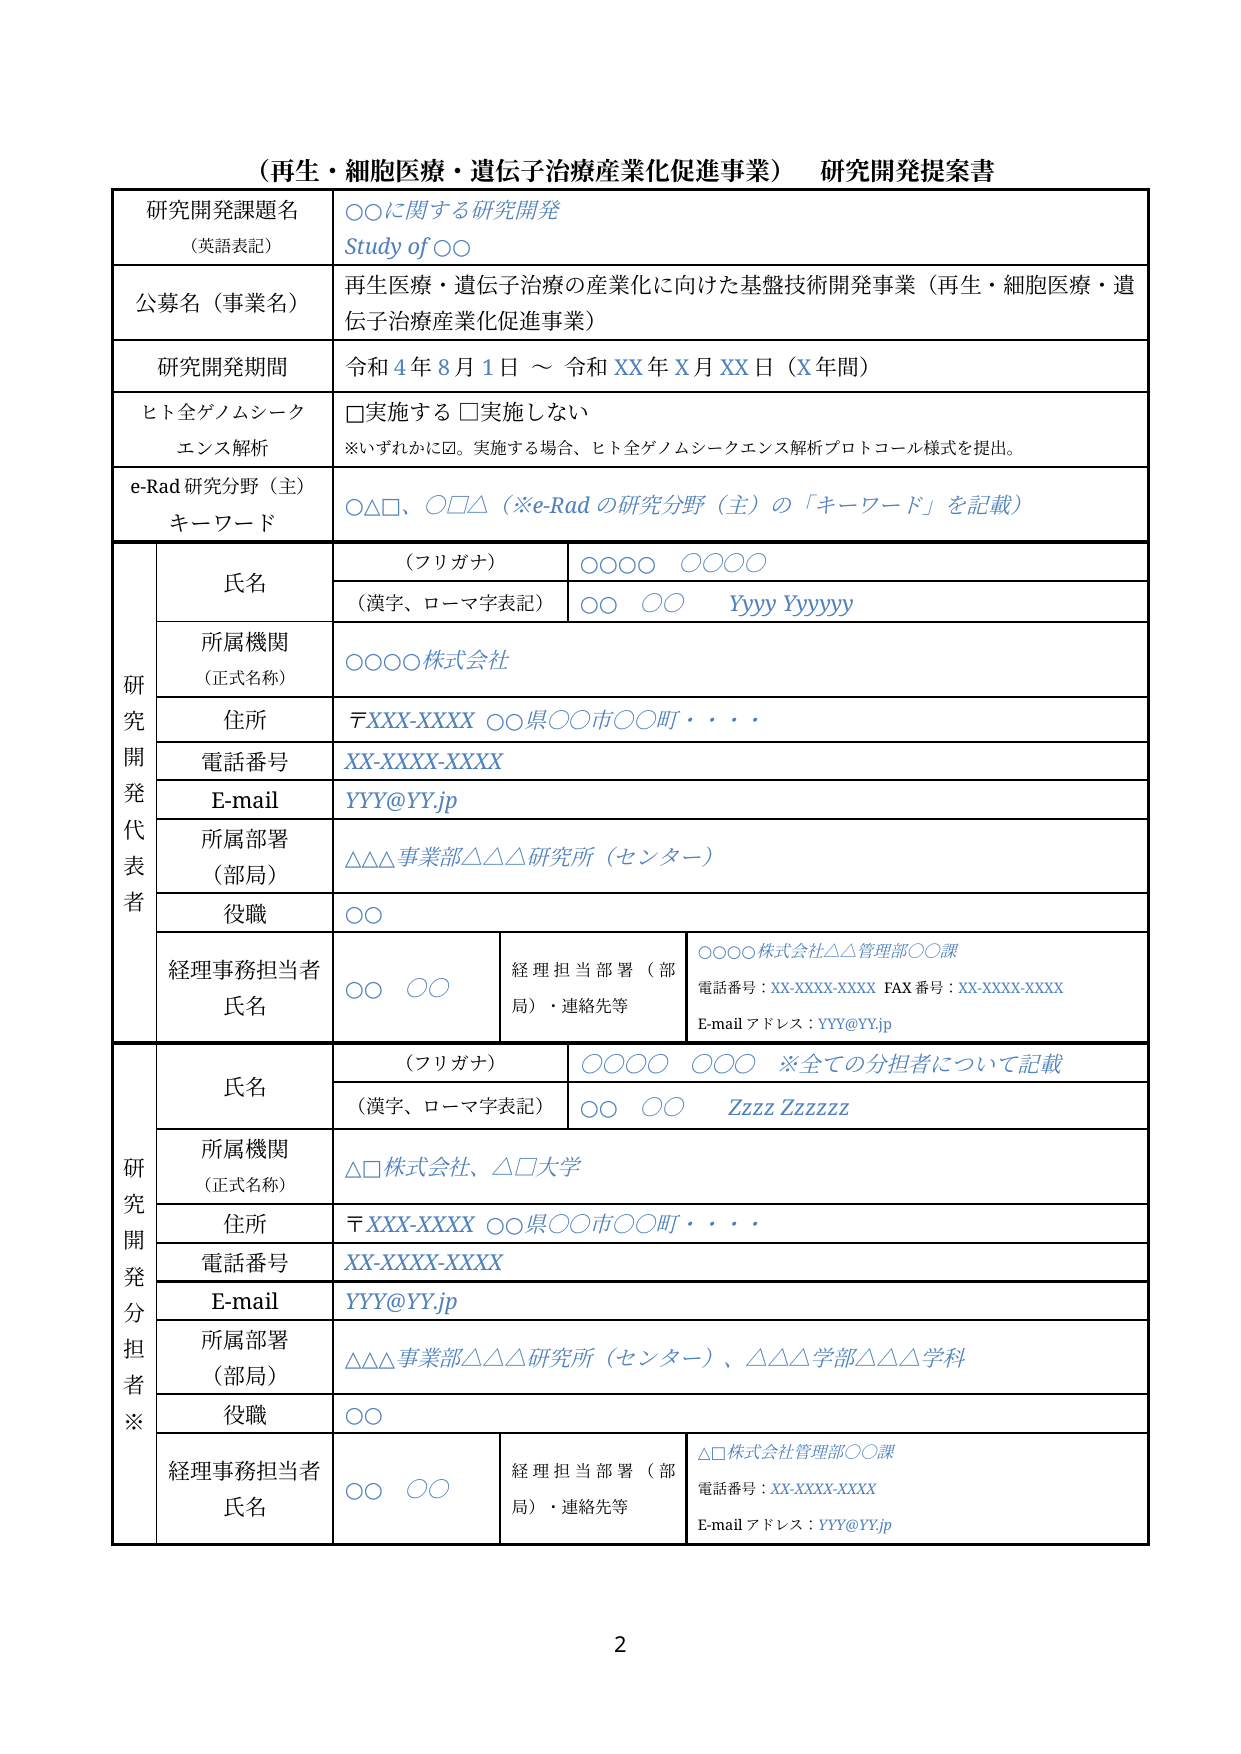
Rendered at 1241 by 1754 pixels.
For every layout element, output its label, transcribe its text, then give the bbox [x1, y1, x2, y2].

table_cell 住所 [157, 698, 332, 741]
table_cell ○○ ○○ [334, 1434, 499, 1542]
table_cell 所属部署 （部局） [157, 1321, 332, 1393]
table_cell 電話番号 [157, 1244, 332, 1280]
table_cell e-Rad研究分野（主） キーワード [114, 468, 332, 540]
table_header 研究開発課題名 （英語表記） [114, 191, 332, 264]
table_header ○○に関する研究開発 Study of ○○ [334, 191, 1147, 264]
table_cell 再生医療・遺伝子治療の産業化に向けた基盤技術開発事業（再生・細胞医療・遺伝子治療産業化促進事業） [334, 266, 1147, 338]
text （再生・細胞医療・遺伝子治療産業化促進事業） 研究開発提案書 [112, 152, 1128, 188]
table_cell 氏名 [157, 544, 332, 621]
table_cell ○○○○株式会社△△管理部○○課 電話番号：XX-XXXX-XXXX FAX番号：XX-XXXX-XXXX E-mailアドレス：YYY@YY.jp [688, 933, 1147, 1041]
table_cell 〇〇〇〇 〇〇〇 ※全ての分担者について記載 [569, 1045, 1147, 1081]
table_cell △△△事業部△△△研究所（センター）、△△△学部△△△学科 [334, 1321, 1147, 1393]
table_cell （フリガナ） [334, 544, 567, 580]
table_cell 公募名（事業名） [114, 266, 332, 338]
table_cell YYY@YY.jp [334, 1283, 1147, 1319]
table_cell 〒XXX-XXXX ○○県○○市○○町・・・・ [334, 1205, 1147, 1242]
table_cell ヒト全ゲノムシーク エンス解析 [114, 393, 332, 466]
table_cell 氏名 [157, 1045, 332, 1128]
table_cell 役職 [157, 894, 332, 931]
table_cell 役職 [157, 1395, 332, 1432]
table_cell 〒XXX-XXXX ○○県○○市○○町・・・・ [334, 698, 1147, 741]
table_cell ○○ ○○ Zzzz Zzzzzz [569, 1083, 1147, 1128]
table_cell 経理事務担当者氏名 [157, 1434, 332, 1542]
table_cell 令和4年 8月 1日 ～ 令和 XX年 X月XX日（X年間） [334, 341, 1147, 391]
table_cell 所属機関 （正式名称） [157, 1130, 332, 1203]
table_cell E-mail [157, 781, 332, 818]
table_cell □実施する □実施しない ※いずれかに☑。実施する場合、ヒト全ゲノムシークエンス解析プロトコール様式を提出。 [334, 393, 1147, 466]
table_cell 経理担当部署（部局）・連絡先等 [501, 1434, 685, 1542]
table_cell （漢字、ローマ字表記） [334, 1083, 567, 1128]
table_cell YYY@YY.jp [334, 781, 1147, 818]
table_cell 住所 [157, 1205, 332, 1242]
table_cell △△△事業部△△△研究所（センター） [334, 820, 1147, 892]
table_cell 経理事務担当者氏名 [157, 933, 332, 1041]
table_cell XX-XXXX-XXXX [334, 743, 1147, 779]
table_cell ○○○○ ○○○○ [569, 544, 1147, 580]
table_cell E-mail [157, 1283, 332, 1319]
table_cell ○○ [334, 1395, 1147, 1432]
table_cell 研究開発分担者※ [114, 1045, 156, 1542]
table_cell ○△□、○□△（※e-Radの研究分野（主）の「キーワード」を記載） [334, 468, 1147, 540]
table_cell XX-XXXX-XXXX [334, 1244, 1147, 1280]
table_cell △□株式会社管理部○○課 電話番号：XX-XXXX-XXXX E-mailアドレス：YYY@YY.jp [688, 1434, 1147, 1542]
table_cell 研究開発期間 [114, 341, 332, 391]
table_cell 経理担当部署（部局）・連絡先等 [501, 933, 685, 1041]
table_cell 所属部署 （部局） [157, 820, 332, 892]
table_cell △□株式会社、△□大学 [334, 1130, 1147, 1203]
table_cell ○○ ○○ [334, 933, 499, 1041]
table_cell 電話番号 [157, 743, 332, 779]
table_cell 所属機関 （正式名称） [157, 622, 332, 696]
table_cell ○○ [334, 894, 1147, 931]
table_cell （漢字、ローマ字表記） [334, 582, 567, 621]
table_cell ○○○○株式会社 [334, 623, 1147, 696]
table_cell 研究開発代表者 [114, 544, 156, 1041]
table_cell （フリガナ） [334, 1045, 567, 1081]
table_cell ○○ ○○ Yyyy Yyyyyy [569, 582, 1147, 621]
